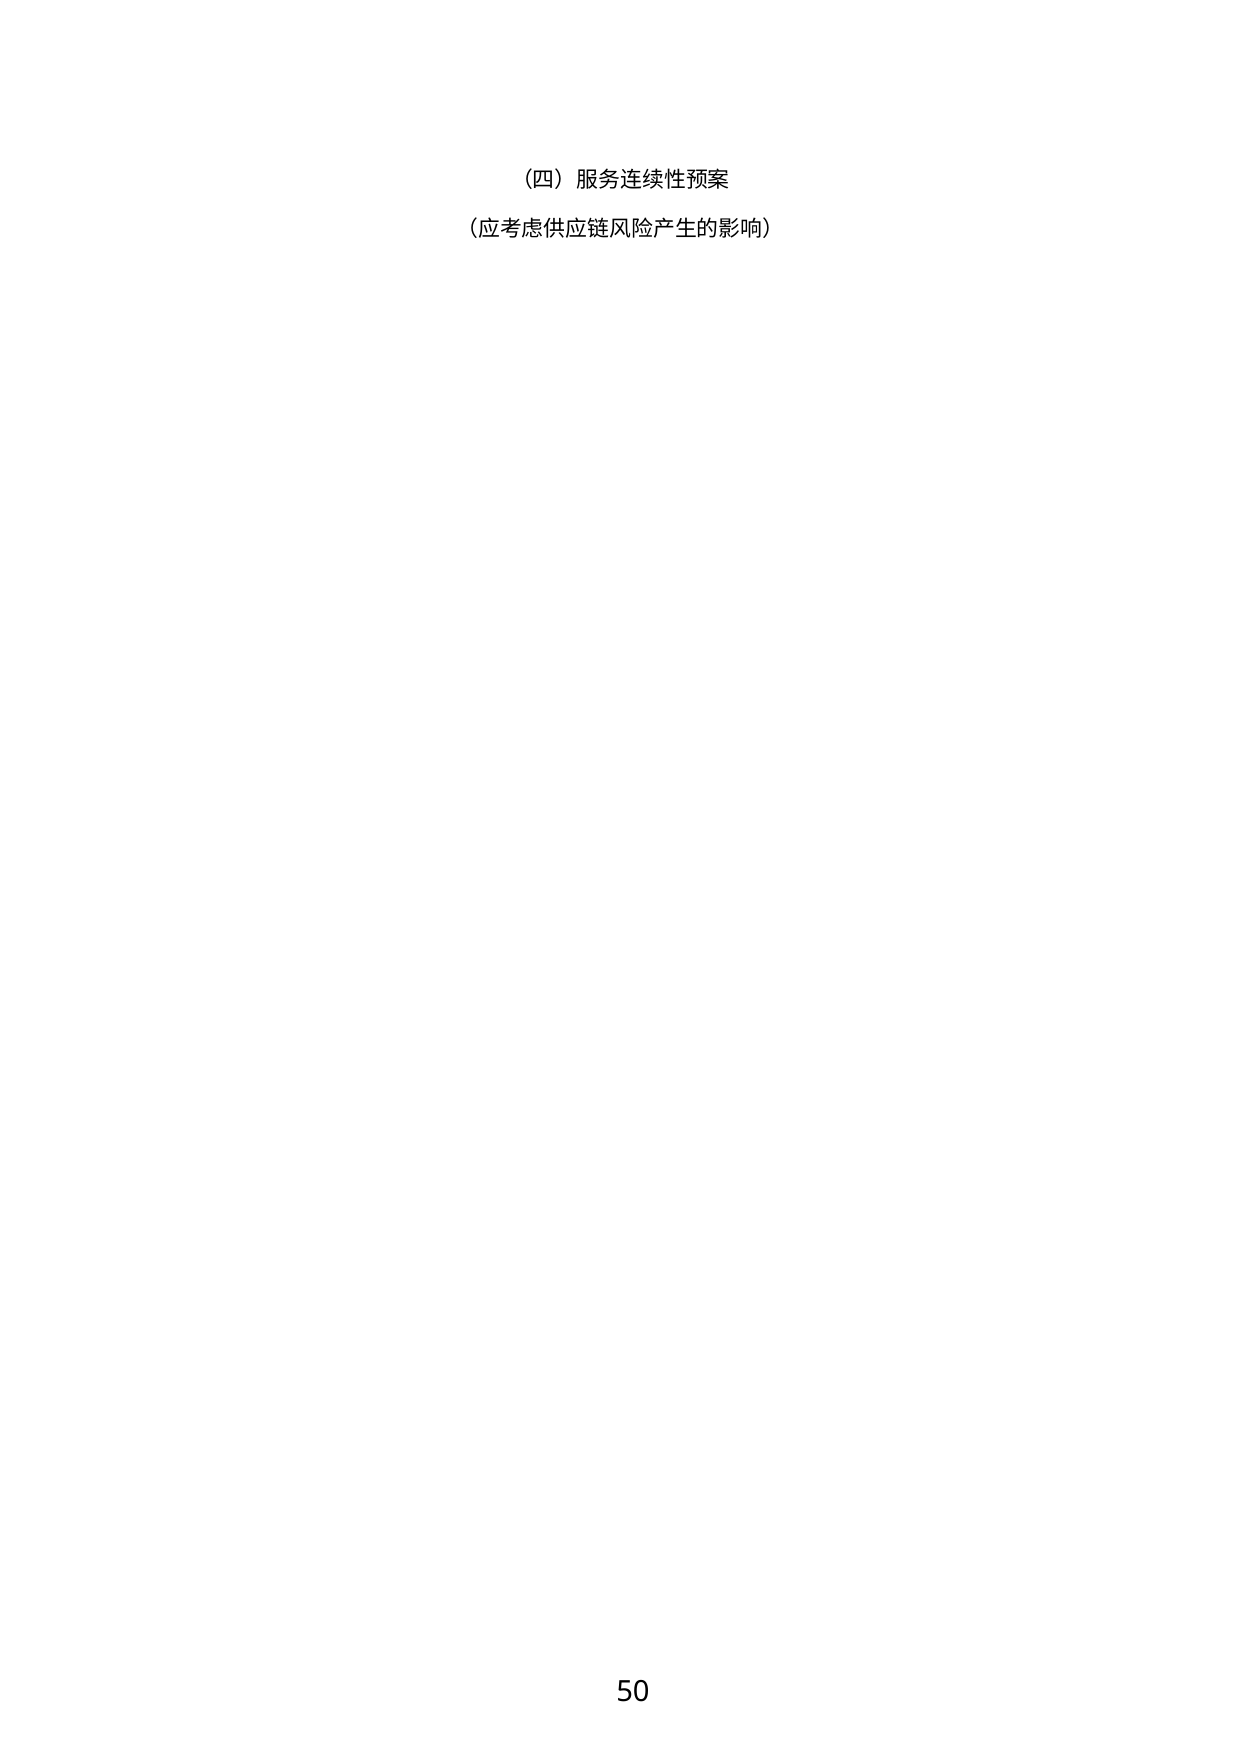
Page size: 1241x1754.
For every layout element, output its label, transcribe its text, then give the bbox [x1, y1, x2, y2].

text （应考虑供应链风险产生的影响） [187, 210, 1053, 243]
text （四）服务连续性预案 [187, 162, 1053, 194]
